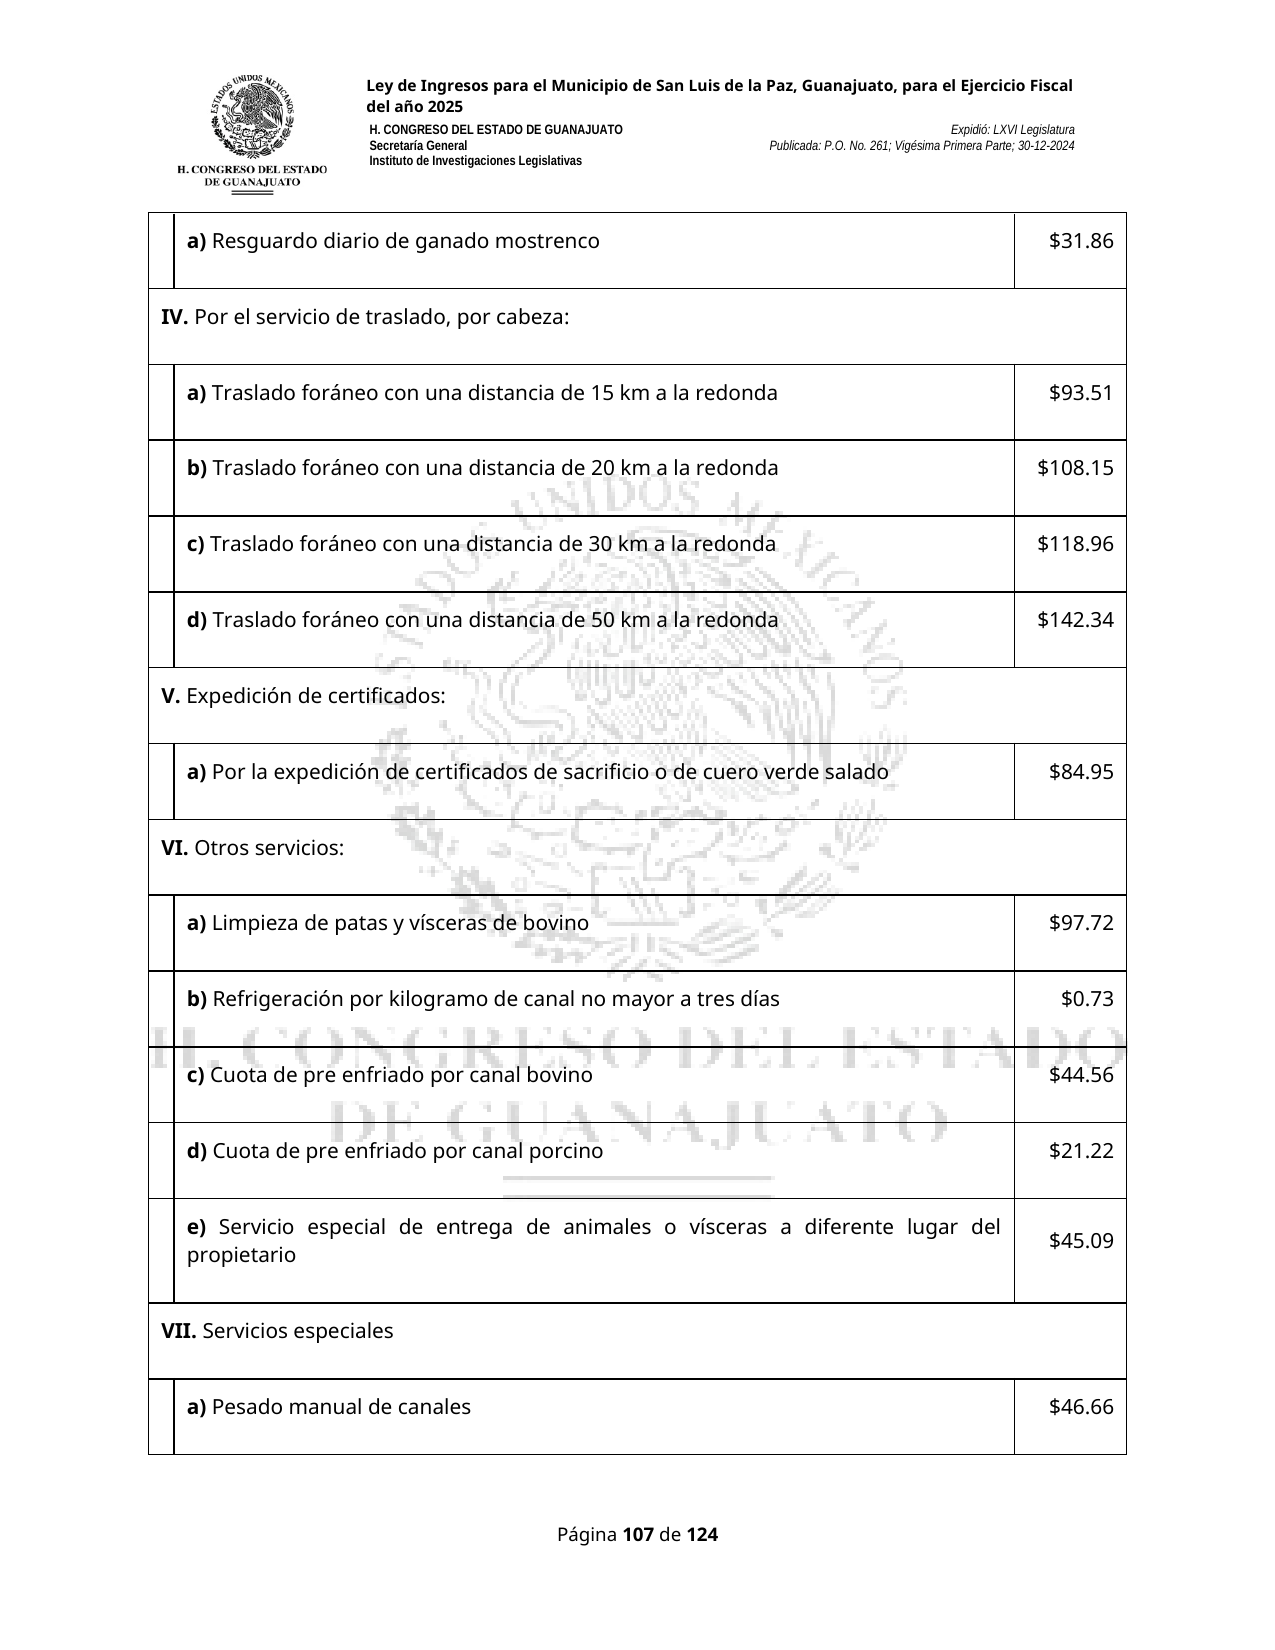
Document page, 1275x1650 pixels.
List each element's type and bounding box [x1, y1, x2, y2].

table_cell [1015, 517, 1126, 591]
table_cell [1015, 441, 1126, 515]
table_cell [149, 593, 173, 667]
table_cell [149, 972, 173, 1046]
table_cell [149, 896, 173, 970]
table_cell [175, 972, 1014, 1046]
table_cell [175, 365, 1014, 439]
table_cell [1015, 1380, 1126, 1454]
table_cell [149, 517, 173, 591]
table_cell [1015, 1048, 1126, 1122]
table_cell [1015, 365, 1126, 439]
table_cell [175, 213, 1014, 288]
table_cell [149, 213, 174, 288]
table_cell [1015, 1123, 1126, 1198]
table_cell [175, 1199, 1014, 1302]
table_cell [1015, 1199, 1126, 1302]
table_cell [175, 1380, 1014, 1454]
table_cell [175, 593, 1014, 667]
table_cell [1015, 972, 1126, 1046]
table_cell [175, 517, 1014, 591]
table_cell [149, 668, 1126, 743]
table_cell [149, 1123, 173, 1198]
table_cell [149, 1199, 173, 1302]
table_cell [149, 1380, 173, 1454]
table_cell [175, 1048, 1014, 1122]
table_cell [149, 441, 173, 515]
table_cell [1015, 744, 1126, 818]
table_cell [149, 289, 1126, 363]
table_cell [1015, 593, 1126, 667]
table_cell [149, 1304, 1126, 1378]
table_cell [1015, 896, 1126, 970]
picture [177, 75, 327, 201]
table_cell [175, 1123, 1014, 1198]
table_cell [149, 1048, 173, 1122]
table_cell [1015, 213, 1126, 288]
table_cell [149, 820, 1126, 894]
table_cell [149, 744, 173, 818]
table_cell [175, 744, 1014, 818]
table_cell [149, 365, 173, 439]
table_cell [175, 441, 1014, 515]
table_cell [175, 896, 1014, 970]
